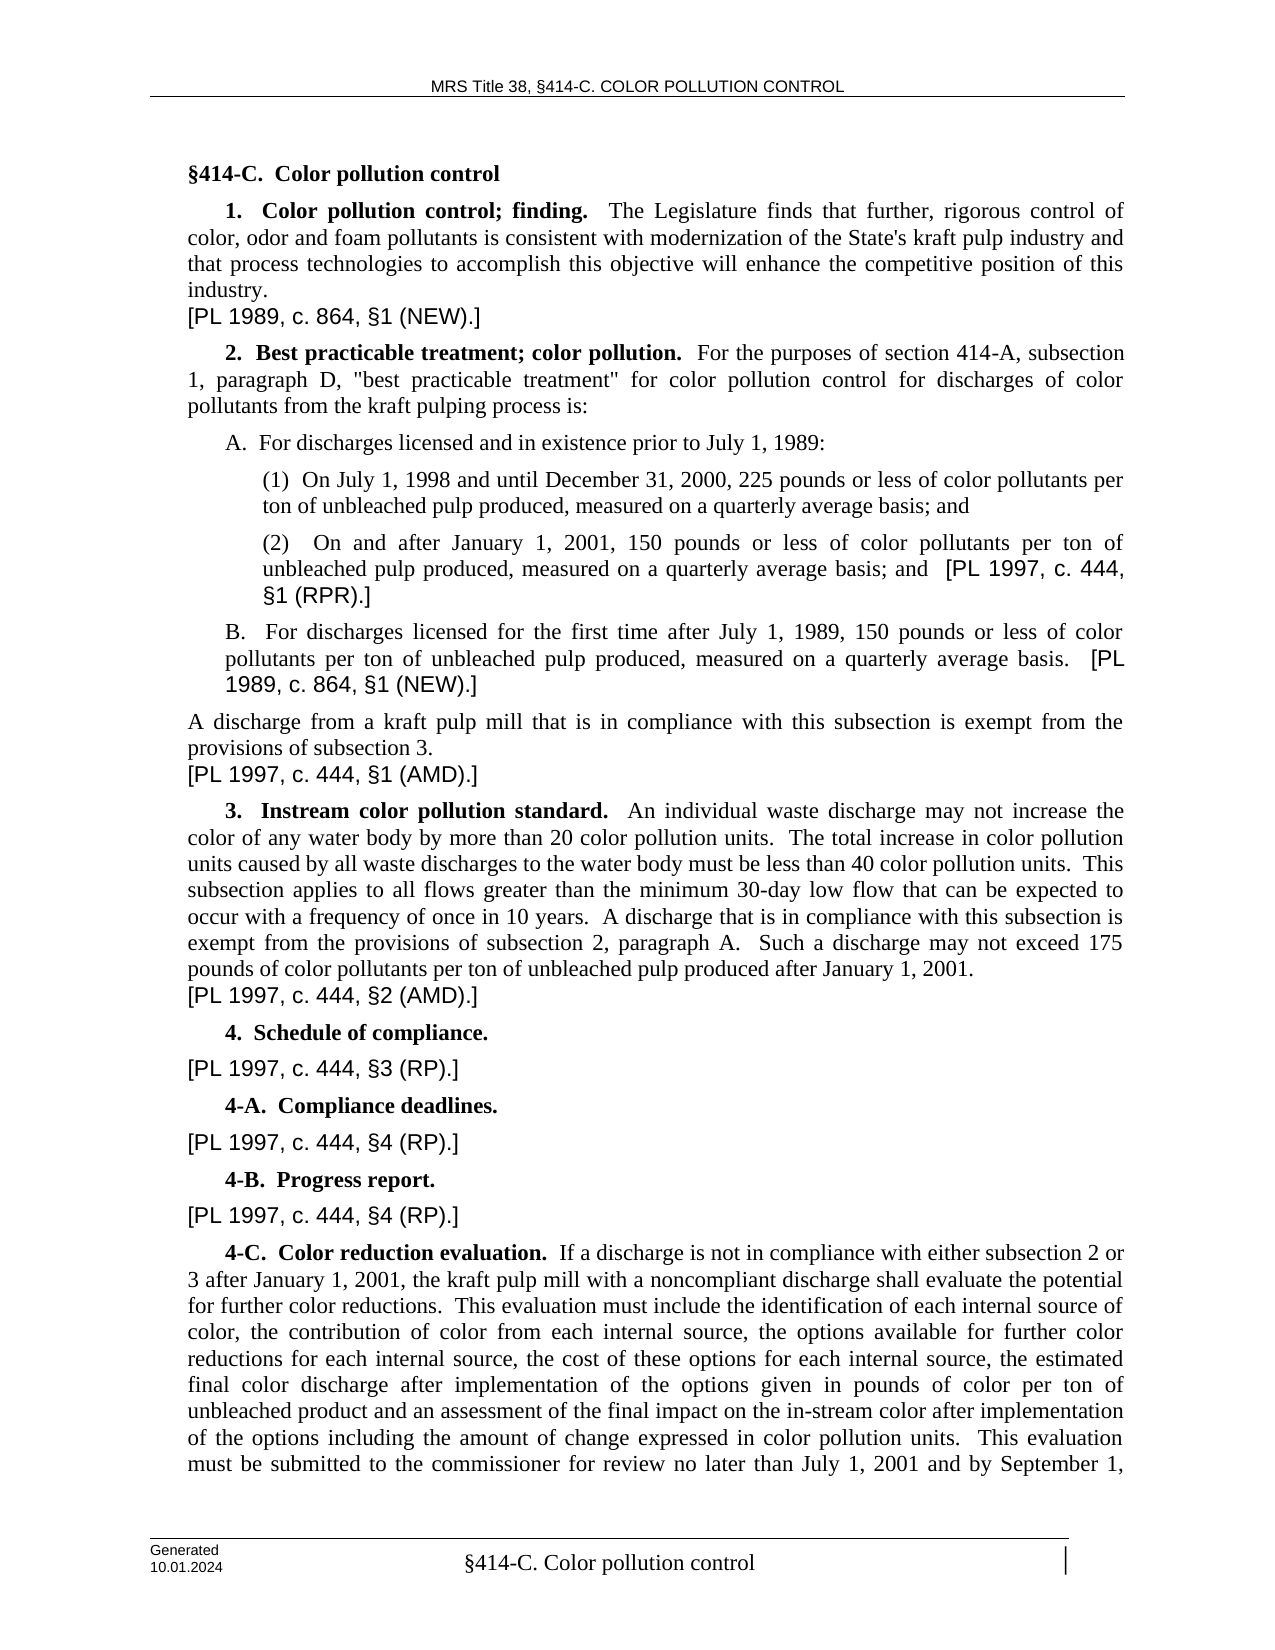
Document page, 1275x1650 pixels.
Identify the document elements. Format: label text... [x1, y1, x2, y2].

text 4. Schedule of compliance. [187, 1019, 1125, 1045]
text [PL 1997, c. 444, §1 (AMD).] [187, 761, 1125, 787]
text 1. Color pollution control; finding. The Legislature finds that further, rigorous control of color, odor and foam pollutants is consistent with modernization of the State's kraft pulp industry and that process technologies to accomplish this objective will enhance the competitive position of this industry. [187, 197, 1125, 303]
text [PL 1997, c. 444, §4 (RP).] [187, 1129, 1125, 1155]
text 4-A. Compliance deadlines. [187, 1092, 1125, 1118]
text (1) On July 1, 1998 and until December 31, 2000, 225 pounds or less of color pollutants per ton of unbleached pulp produced, measured on a quarterly average basis; and [262, 466, 1125, 518]
text [PL 1989, c. 864, §1 (NEW).] [187, 303, 1125, 329]
text [PL 1997, c. 444, §3 (RP).] [187, 1055, 1125, 1082]
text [187, 1239, 1125, 1476]
text A. For discharges licensed and in existence prior to July 1, 1989: [225, 429, 1125, 455]
text B. For discharges licensed for the first time after July 1, 1989, 150 pounds or less of color pollutants per ton of unbleached pulp produced, measured on a quarterly average basis. [PL 1989, c. 864, §1 (NEW).] [225, 618, 1125, 697]
text [PL 1997, c. 444, §2 (AMD).] [187, 982, 1125, 1008]
text [PL 1997, c. 444, §4 (RP).] [187, 1202, 1125, 1229]
text A discharge from a kraft pulp mill that is in compliance with this subsection is exempt from the provisions of subsection 3. [187, 708, 1125, 761]
text 3. Instream color pollution standard. An individual waste discharge may not increase the color of any water body by more than 20 color pollution units. The total increase in color pollution units caused by all waste discharges to the water body must be less than 40 color pollution units. This subsection applies to all flows greater than the minimum 30-day low flow that can be expected to occur with a frequency of once in 10 years. A discharge that is in compliance with this subsection is exempt from the provisions of subsection 2, paragraph A. Such a discharge may not exceed 175 pounds of color pollutants per ton of unbleached pulp produced after January 1, 2001. [187, 797, 1125, 982]
text §414-C. Color pollution control [187, 160, 1125, 187]
text 2. Best practicable treatment; color pollution. For the purposes of section 414‑A, subsection 1, paragraph D, "best practicable treatment" for color pollution control for discharges of color pollutants from the kraft pulping process is: [187, 339, 1125, 418]
text 4-B. Progress report. [187, 1166, 1125, 1192]
text (2) On and after January 1, 2001, 150 pounds or less of color pollutants per ton of unbleached pulp produced, measured on a quarterly average basis; and [PL 1997, c. 444, §1 (RPR).] [262, 529, 1125, 608]
